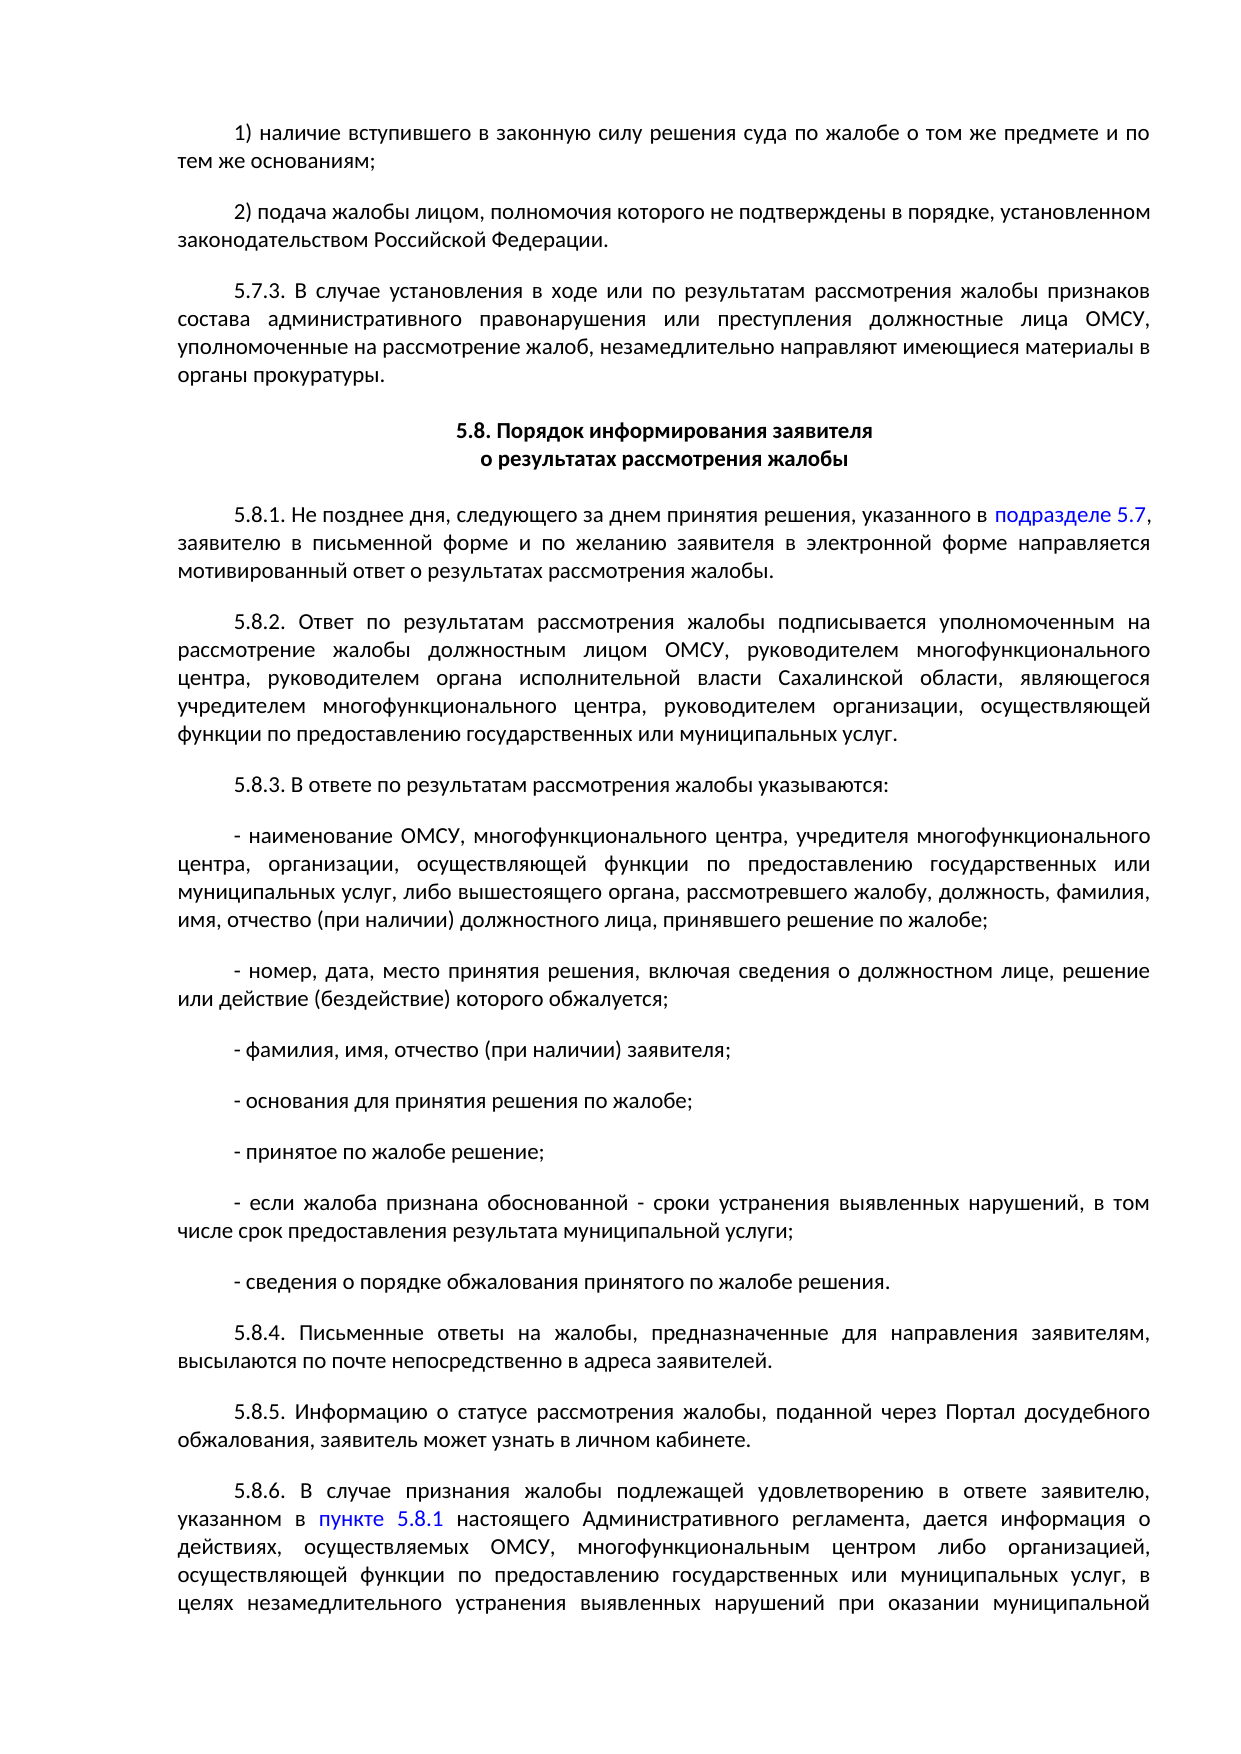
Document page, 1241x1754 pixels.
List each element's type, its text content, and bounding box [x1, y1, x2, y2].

text - номер, дата, место принятия решения, включая сведения о должностном лице, решение или действие (бездействие) которого обжалуется; [177, 956, 1152, 1012]
text 5.8.3. В ответе по результатам рассмотрения жалобы указываются: [177, 770, 1152, 798]
text 5.8.5. Информацию о статусе рассмотрения жалобы, поданной через Портал досудебного обжалования, заявитель может узнать в личном кабинете. [177, 1397, 1152, 1453]
title 5.8. Порядок информирования заявителя [177, 416, 1152, 444]
text - сведения о порядке обжалования принятого по жалобе решения. [177, 1267, 1152, 1295]
text 1) наличие вступившего в законную силу решения суда по жалобе о том же предмете и по тем же основаниям; [177, 118, 1152, 174]
text 5.7.3. В случае установления в ходе или по результатам рассмотрения жалобы признаков состава административного правонарушения или преступления должностные лица ОМСУ, уполномоченные на рассмотрение жалоб, незамедлительно направляют имеющиеся материалы в органы прокуратуры. [177, 276, 1152, 388]
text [177, 1476, 1152, 1616]
text - наименование ОМСУ, многофункционального центра, учредителя многофункционального центра, организации, осуществляющей функции по предоставлению государственных или муниципальных услуг, либо вышестоящего органа, рассмотревшего жалобу, должность, фамилия, имя, отчество (при наличии) должностного лица, принявшего решение по жалобе; [177, 821, 1152, 933]
text - фамилия, имя, отчество (при наличии) заявителя; [177, 1035, 1152, 1063]
title о результатах рассмотрения жалобы [177, 444, 1152, 472]
text - если жалоба признана обоснованной - сроки устранения выявленных нарушений, в том числе срок предоставления результата муниципальной услуги; [177, 1188, 1152, 1244]
text 5.8.1. Не позднее дня, следующего за днем принятия решения, указанного в подразделе 5.7, заявителю в письменной форме и по желанию заявителя в электронной форме направляется мотивированный ответ о результатах рассмотрения жалобы. [177, 500, 1152, 584]
text - основания для принятия решения по жалобе; [177, 1086, 1152, 1114]
text - принятое по жалобе решение; [177, 1137, 1152, 1165]
text 5.8.2. Ответ по результатам рассмотрения жалобы подписывается уполномоченным на рассмотрение жалобы должностным лицом ОМСУ, руководителем многофункционального центра, руководителем органа исполнительной власти Сахалинской области, являющегося учредителем многофункционального центра, руководителем организации, осуществляющей функции по предоставлению государственных или муниципальных услуг. [177, 607, 1152, 747]
text 5.8.4. Письменные ответы на жалобы, предназначенные для направления заявителям, высылаются по почте непосредственно в адреса заявителей. [177, 1318, 1152, 1374]
text 2) подача жалобы лицом, полномочия которого не подтверждены в порядке, установленном законодательством Российской Федерации. [177, 197, 1152, 253]
